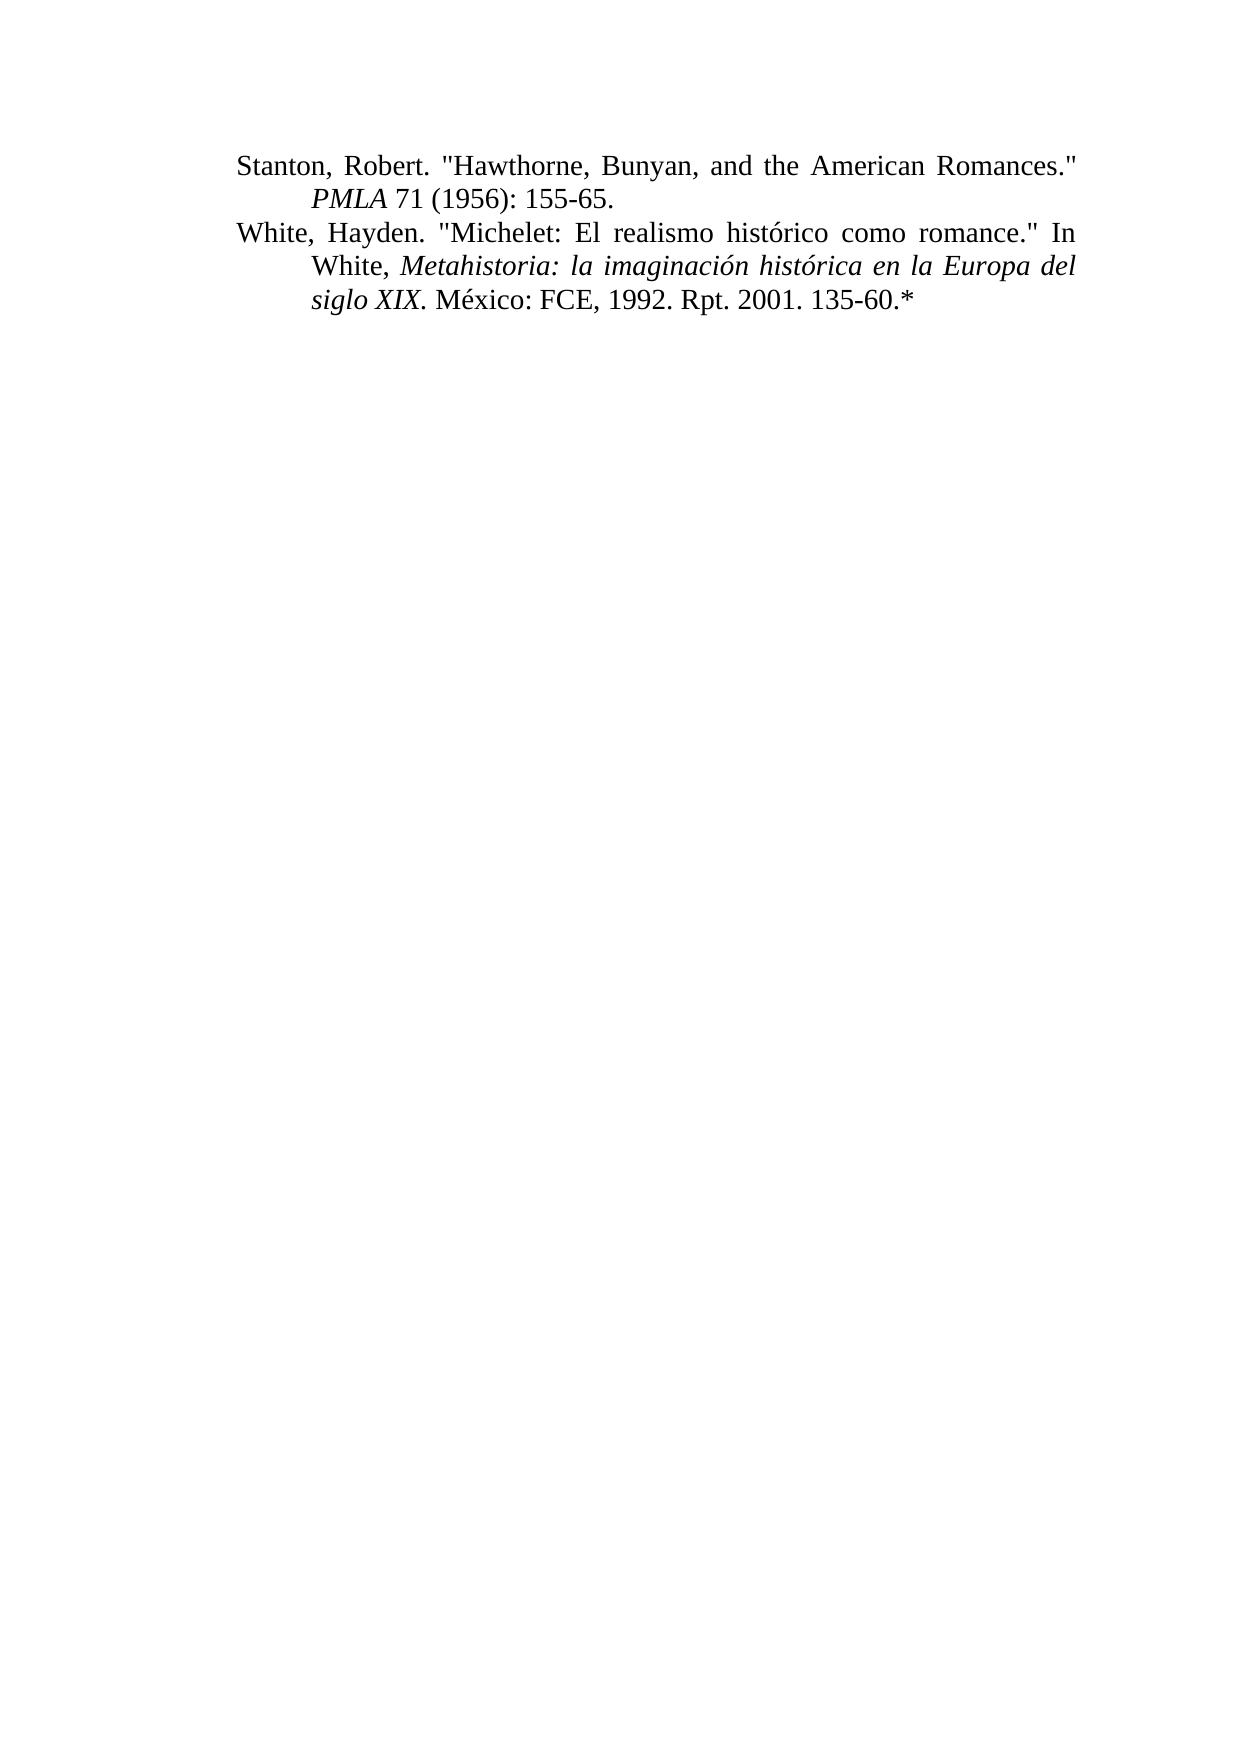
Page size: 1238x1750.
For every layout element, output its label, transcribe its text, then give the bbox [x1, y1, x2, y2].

text Stanton, Robert. "Hawthorne, Bunyan, and the American Romances." PMLA 71 (1956): 155-65. [236, 148, 1078, 215]
text White, Hayden. "Michelet: El realismo histórico como romance." In White, Metahistoria: la imaginación histórica en la Europa del siglo XIX. México: FCE, 1992. Rpt. 2001. 135-60.* [236, 215, 1077, 315]
